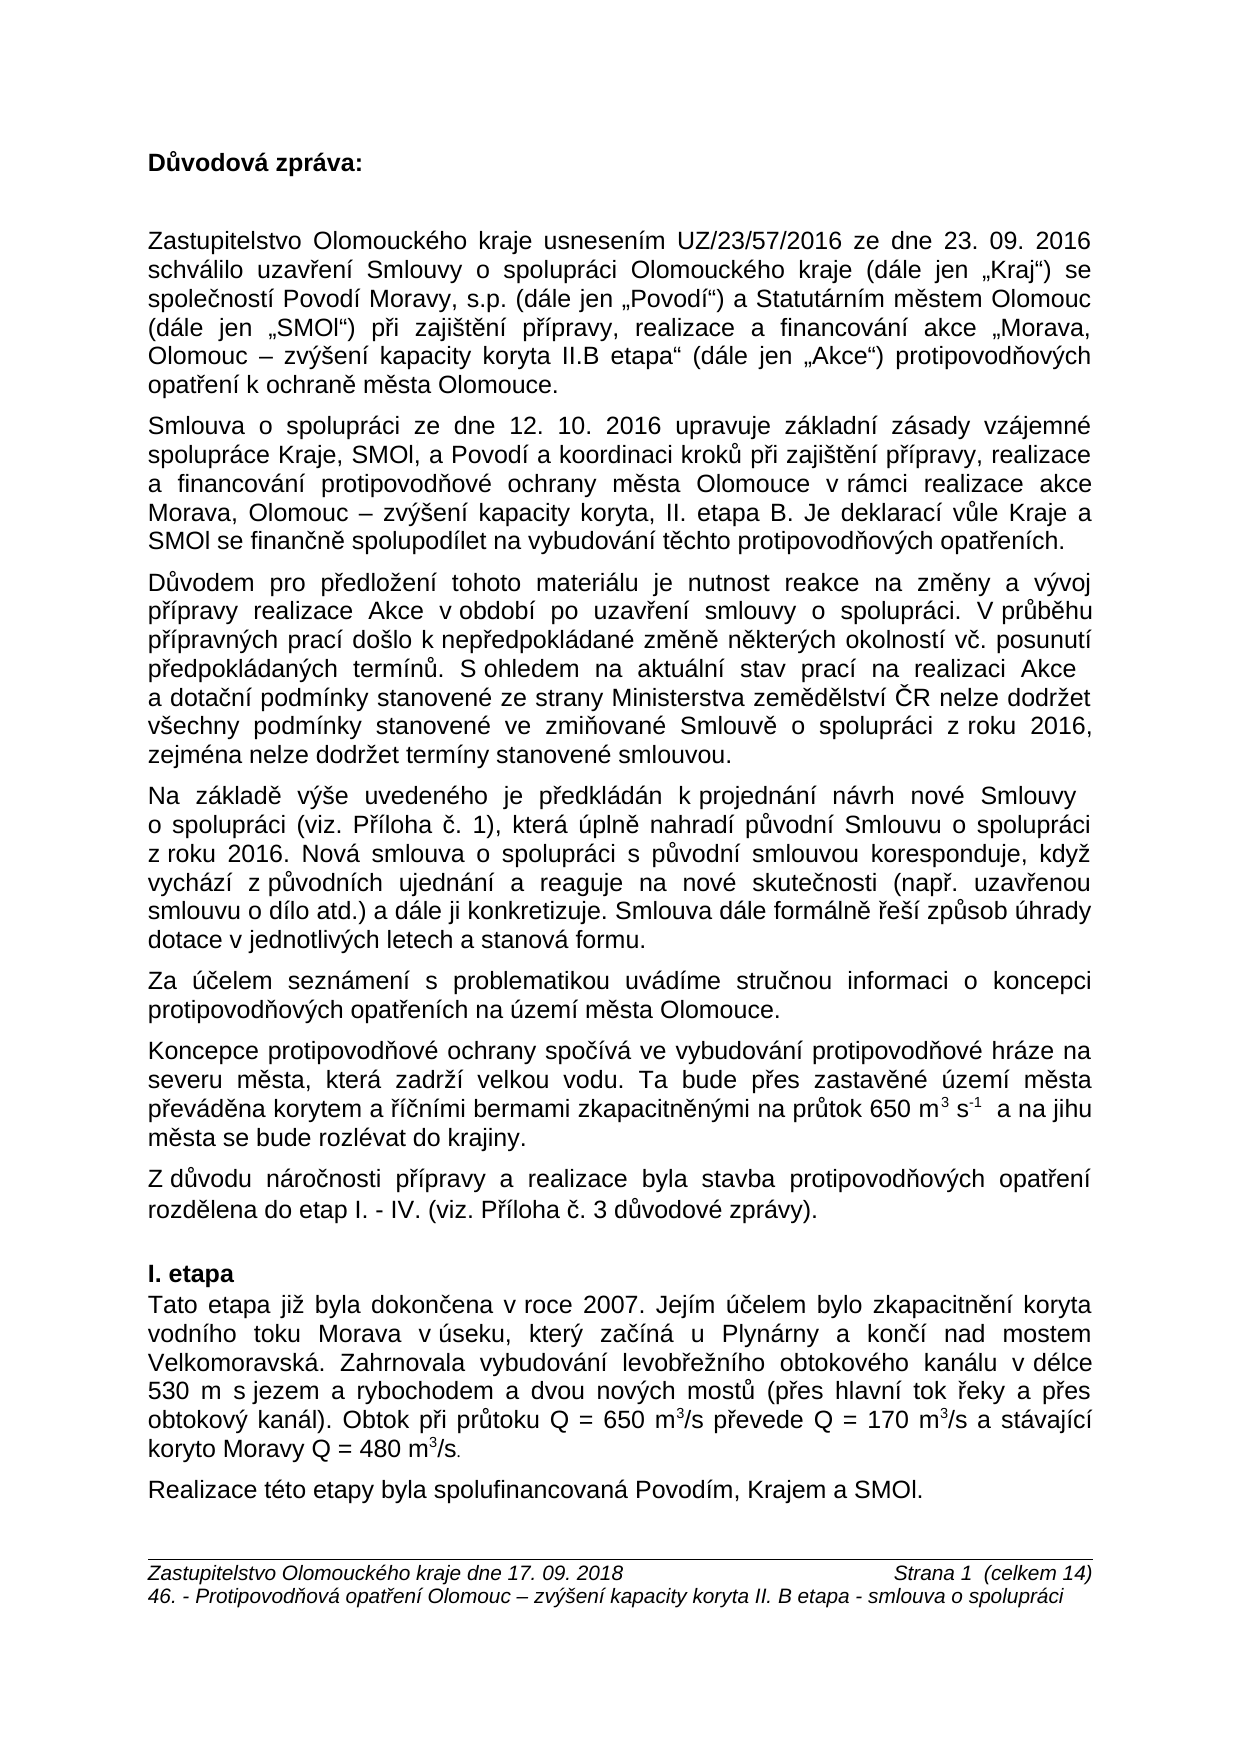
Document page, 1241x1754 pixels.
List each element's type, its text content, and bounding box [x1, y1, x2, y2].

text Za účelem seznámení s problematikou uvádíme stručnou informaci o koncepci protipovodňových opatřeních na území města Olomouce. [148, 966, 1093, 1024]
text Důvodem pro předložení tohoto materiálu je nutnost reakce na změny a vývoj přípravy realizace Akce v období po uzavření smlouvy o spolupráci. V průběhu přípravných prací došlo k nepředpokládané změně některých okolností vč. posunutí předpokládaných termínů. S ohledem na aktuální stav prací na realizaci Akce a dotační podmínky stanovené ze strany Ministerstva zemědělství ČR nelze dodržet všechny podmínky stanovené ve zmiňované Smlouvě o spolupráci z roku 2016, zejména nelze dodržet termíny stanovené smlouvou. [148, 568, 1093, 769]
text Důvodová zpráva: [148, 148, 1093, 176]
text Koncepce protipovodňové ochrany spočívá ve vybudování protipovodňové hráze na severu města, která zadrží velkou vodu. Ta bude přes zastavěné území města převáděna korytem a říčními bermami zkapacitněnými na průtok 650 m3 s-1 a na jihu města se bude rozlévat do krajiny. [148, 1036, 1093, 1151]
text Z důvodu náročnosti přípravy a realizace byla stavba protipovodňových opatření rozdělena do etap I. - IV. (viz. Příloha č. 3 důvodové zprávy). [148, 1164, 1093, 1224]
text Realizace této etapy byla spolufinancovaná Povodím, Krajem a SMOl. [148, 1475, 1093, 1504]
text Smlouva o spolupráci ze dne 12. 10. 2016 upravuje základní zásady vzájemné spolupráce Kraje, SMOl, a Povodí a koordinaci kroků při zajištění přípravy, realizace a financování protipovodňové ochrany města Olomouce v rámci realizace akce Morava, Olomouc – zvýšení kapacity koryta, II. etapa B. Je deklarací vůle Kraje a SMOl se finančně spolupodílet na vybudování těchto protipovodňových opatřeních. [148, 411, 1093, 555]
text Na základě výše uvedeného je předkládán k projednání návrh nové Smlouvy o spolupráci (viz. Příloha č. 1), která úplně nahradí původní Smlouvu o spolupráci z roku 2016. Nová smlouva o spolupráci s původní smlouvou koresponduje, když vychází z původních ujednání a reaguje na nové skutečnosti (např. uzavřenou smlouvu o dílo atd.) a dále ji konkretizuje. Smlouva dále formálně řeší způsob úhrady dotace v jednotlivých letech a stanová formu. [148, 781, 1093, 954]
text I. etapa [148, 1258, 1093, 1287]
text Tato etapa již byla dokončena v roce 2007. Jejím účelem bylo zkapacitnění koryta vodního toku Morava v úseku, který začíná u Plynárny a končí nad mostem Velkomoravská. Zahrnovala vybudování levobřežního obtokového kanálu v délce 530 m s jezem a rybochodem a dvou nových mostů (přes hlavní tok řeky a přes obtokový kanál). Obtok při průtoku Q = 650 m3/s převede Q = 170 m3/s a stávající koryto Moravy Q = 480 m3/s. [148, 1290, 1093, 1463]
text Zastupitelstvo Olomouckého kraje usnesením UZ/23/57/2016 ze dne 23. 09. 2016 schválilo uzavření Smlouvy o spolupráci Olomouckého kraje (dále jen „Kraj“) se společností Povodí Moravy, s.p. (dále jen „Povodí“) a Statutárním městem Olomouc (dále jen „SMOl“) při zajištění přípravy, realizace a financování akce „Morava, Olomouc – zvýšení kapacity koryta II.B etapa“ (dále jen „Akce“) protipovodňových opatření k ochraně města Olomouce. [148, 226, 1093, 399]
